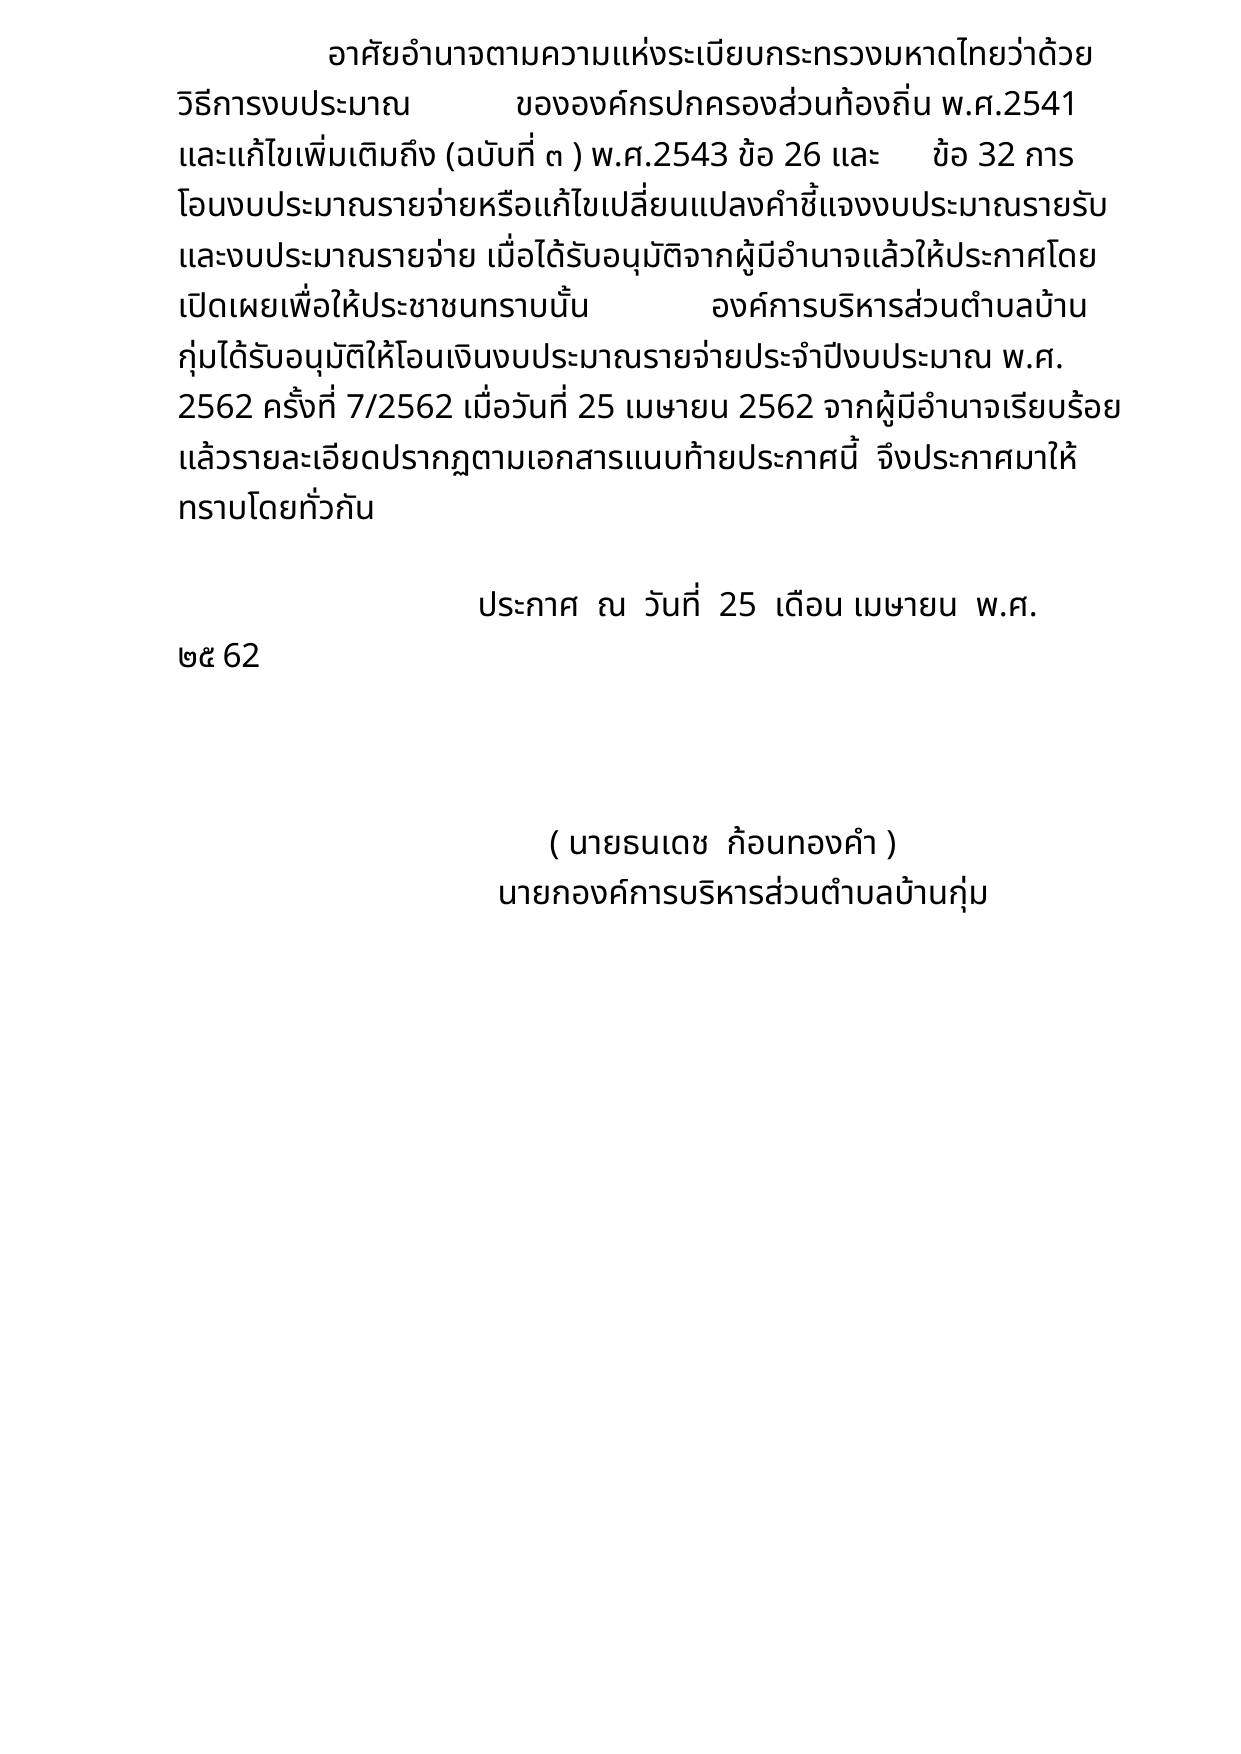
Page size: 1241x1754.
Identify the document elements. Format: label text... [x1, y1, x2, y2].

text นายกองค์การบริหารส่วนตำบลบ้านกุ่ม [327, 869, 1122, 920]
text อาศัยอำนาจตามความแห่งระเบียบกระทรวงมหาดไทยว่าด้วยวิธีการงบประมาณ ขององค์กรปกครองส่วนท้องถิ่น พ.ศ.2541 และแก้ไขเพิ่มเติมถึง (ฉบับที่ ๓ ) พ.ศ.2543 ข้อ 26 และ ข้อ 32 การโอนงบประมาณรายจ่ายหรือแก้ไขเปลี่ยนแปลงคำชี้แจงงบประมาณรายรับและงบประมาณรายจ่าย เมื่อได้รับอนุมัติจากผู้มีอำนาจแล้วให้ประกาศโดยเปิดเผยเพื่อให้ประชาชนทราบนั้น องค์การบริหารส่วนตำบลบ้านกุ่มได้รับอนุมัติให้โอนเงินงบประมาณรายจ่ายประจำปีงบประมาณ พ.ศ. 2562 ครั้งที่ 7/2562 เมื่อวันที่ 25 เมษายน 2562 จากผู้มีอำนาจเรียบร้อยแล้วรายละเอียดปรากฏตามเอกสารแนบท้ายประกาศนี้ จึงประกาศมาให้ทราบโดยทั่วกัน [177, 29, 1122, 534]
text ประกาศ ณ วันที่ 25 เดือน เมษายน พ.ศ. ๒๕62 [177, 581, 1122, 682]
text ( นายธนเดช ก้อนทองคำ ) [327, 819, 1122, 869]
